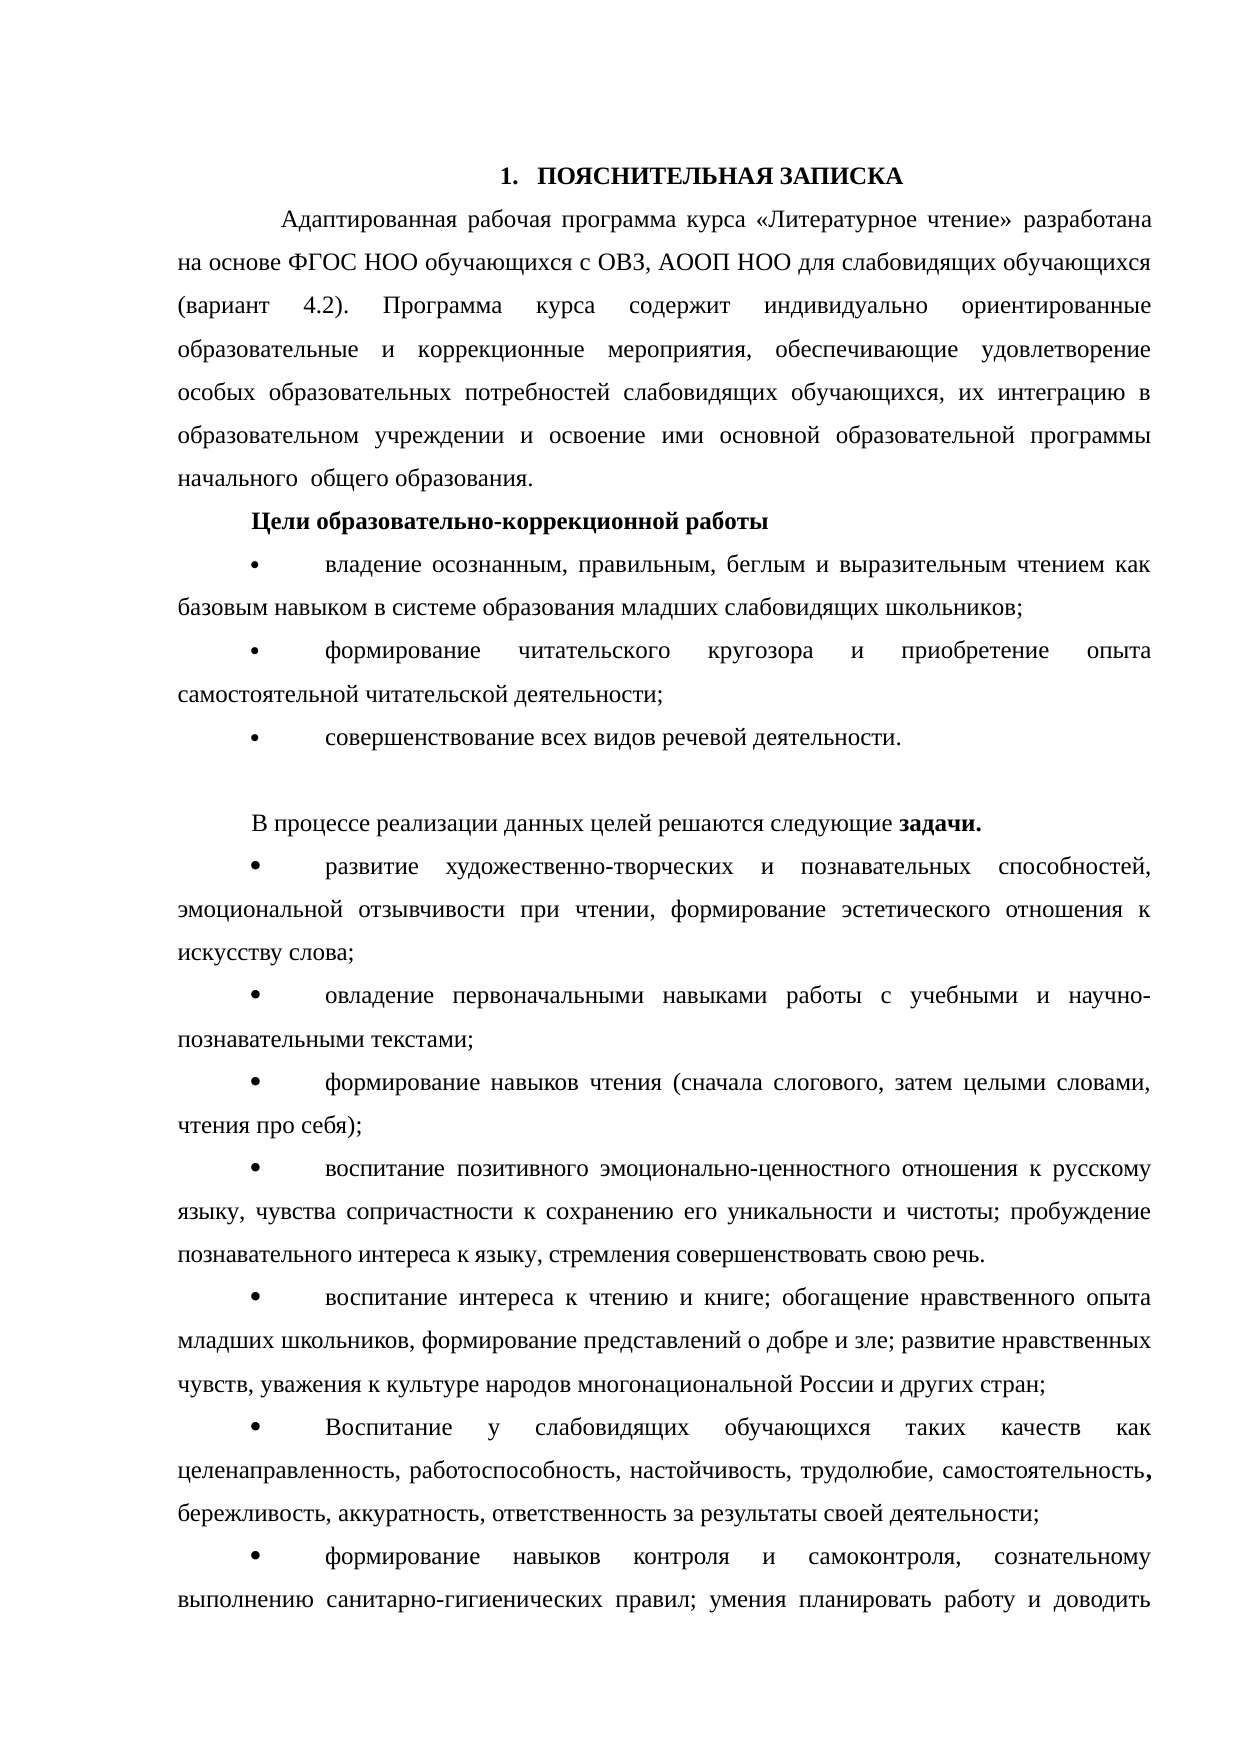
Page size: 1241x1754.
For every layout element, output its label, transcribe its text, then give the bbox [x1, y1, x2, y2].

list формирование навыков чтения (сначала слогового, затем целыми словами, чтения про себя); [177, 1067, 1152, 1139]
list владение осознанным, правильным, беглым и выразительным чтением как базовым навыком в системе образования младших слабовидящих школьников; [177, 549, 1152, 621]
text В процессе реализации данных целей решаются следующие задачи. [177, 808, 1152, 837]
list воспитание интереса к чтению и книге; обогащение нравственного опыта младших школьников, формирование представлений о добре и зле; развитие нравственных чувств, уважения к культуре народов многонациональной России и других стран; [177, 1282, 1152, 1326]
list воспитание интереса к чтению и книге; обогащение нравственного опыта младших школьников, формирование представлений о добре и зле; развитие нравственных чувств, уважения к культуре народов многонациональной России и других стран; [177, 1354, 1152, 1397]
list воспитание позитивного эмоционально-ценностного отношения к русскому языку, чувства сопричастности к сохранению его уникальности и чистоты; пробуждение познавательного интереса к языку, стремления совершенствовать свою речь. [177, 1153, 1152, 1268]
list Воспитание у слабовидящих обучающихся таких качеств как целенаправленность, работоспособность, настойчивость, трудолюбие, самостоятельность, бережливость, аккуратность, ответственность за результаты своей деятельности; [177, 1412, 1152, 1527]
list формирование читательского кругозора и приобретение опыта самостоятельной читательской деятельности; [177, 636, 1152, 707]
list ПОЯСНИТЕЛЬНАЯ ЗАПИСКА [251, 161, 1152, 190]
list овладение первоначальными навыками работы с учебными и научно-познавательными текстами; [177, 981, 1152, 1052]
text Цели образовательно-коррекционной работы [177, 506, 1152, 535]
list развитие художественно-творческих и познавательных способностей, эмоциональной отзывчивости при чтении, формирование эстетического отношения к искусству слова; [177, 851, 1152, 894]
list развитие художественно-творческих и познавательных способностей, эмоциональной отзывчивости при чтении, формирование эстетического отношения к искусству слова; [177, 923, 1152, 966]
list совершенствование всех видов речевой деятельности. [177, 722, 1152, 751]
text Адаптированная рабочая программа курса «Литературное чтение» разработана на основе ФГОС НОО обучающихся с ОВЗ, АООП НОО для слабовидящих обучающихся (вариант 4.2). Программа курса содержит индивидуально ориентированные образовательные и коррекционные мероприятия, обеспечивающие удовлетворение особых образовательных потребностей слабовидящих обучающихся, их интеграцию в образовательном учреждении и освоение ими основной образовательной программы начального общего образования. [177, 204, 1152, 492]
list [177, 1541, 1152, 1613]
